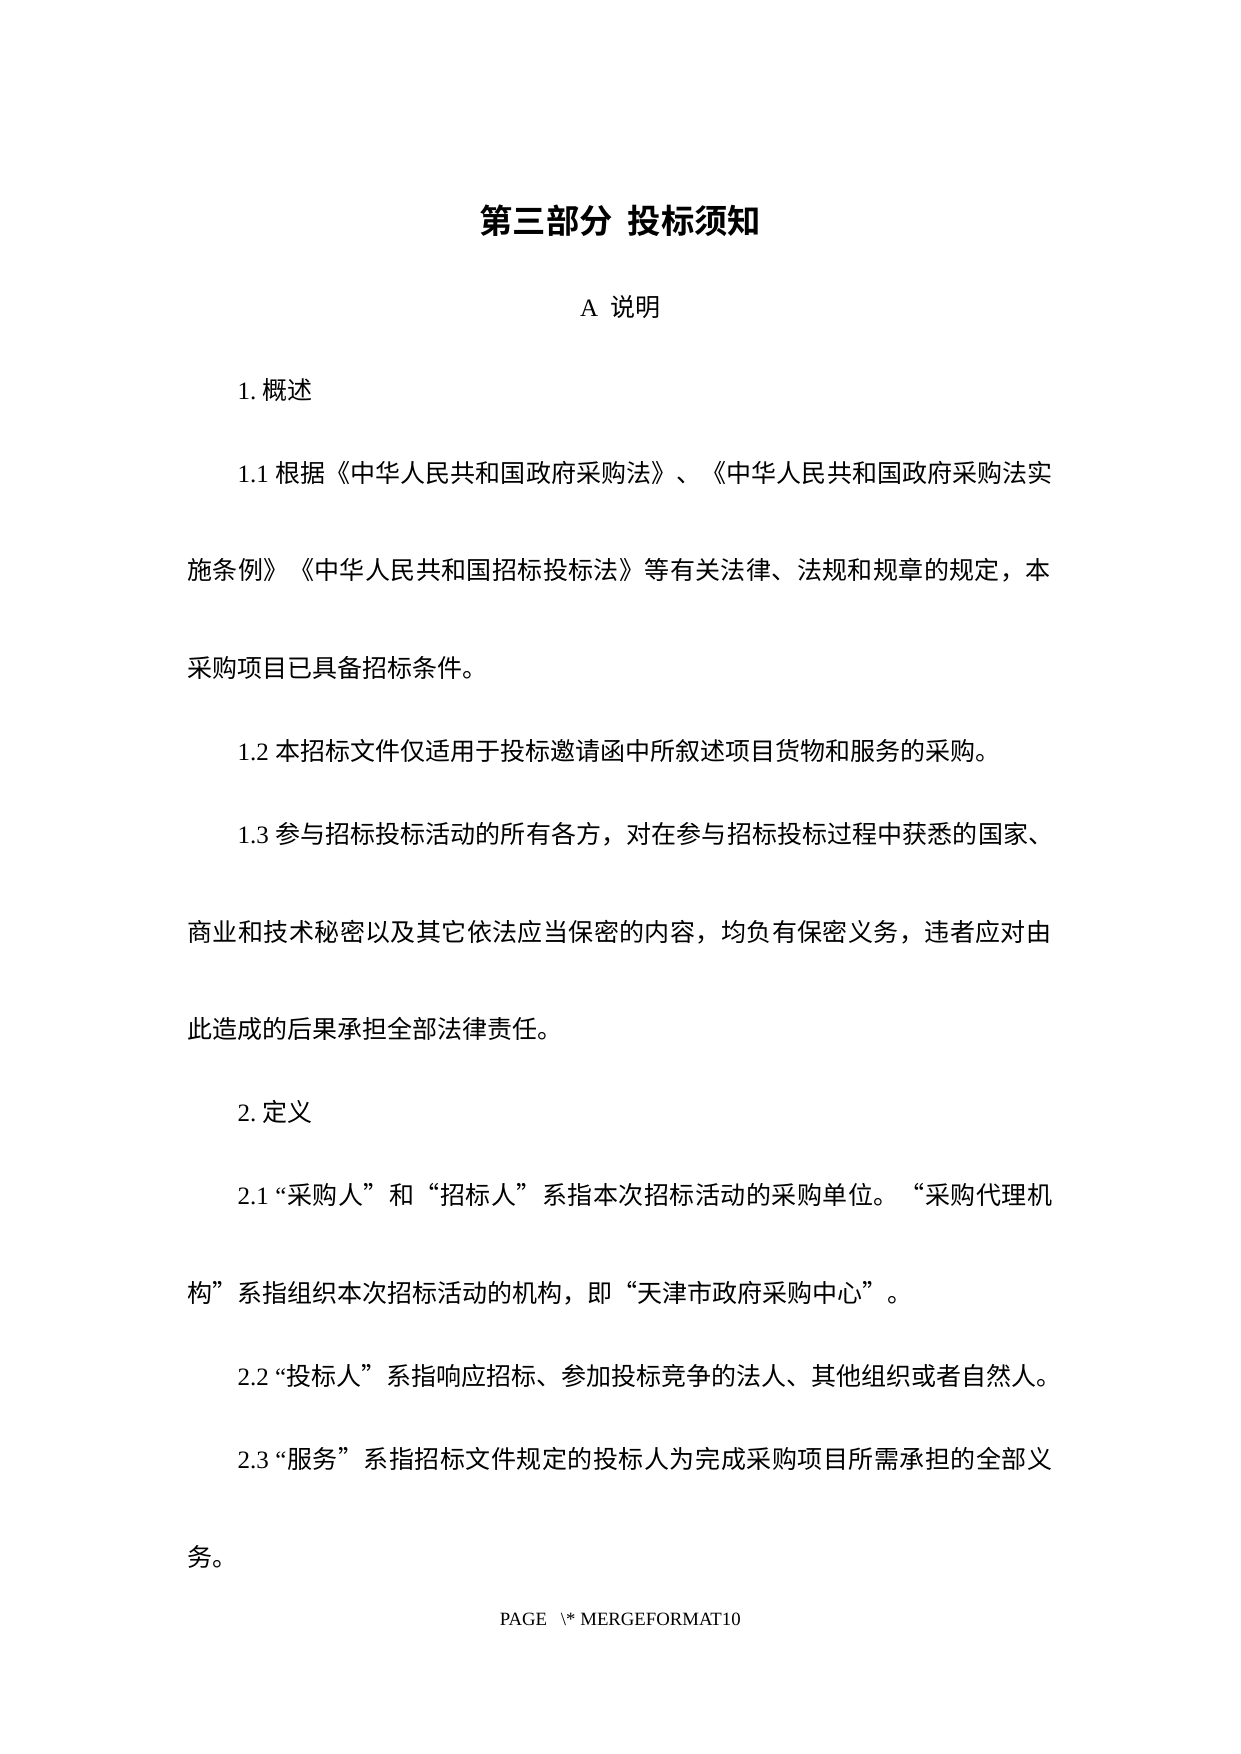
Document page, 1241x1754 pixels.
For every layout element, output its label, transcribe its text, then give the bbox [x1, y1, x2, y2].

text 2.1 “采购人”和“招标人”系指本次招标活动的采购单位。“采购代理机构”系指组织本次招标活动的机构，即“天津市政府采购中心”。 [187, 1161, 1053, 1324]
text 1.1 根据《中华人民共和国政府采购法》、《中华人民共和国政府采购法实施条例》《中华人民共和国招标投标法》等有关法律、法规和规章的规定，本采购项目已具备招标条件。 [187, 439, 1053, 699]
text A 说明 [187, 273, 1053, 338]
text 2. 定义 [187, 1078, 1053, 1143]
text 2.2 “投标人”系指响应招标、参加投标竞争的法人、其他组织或者自然人。 [187, 1342, 1053, 1407]
text 1. 概述 [187, 356, 1053, 421]
text 2.3 “服务”系指招标文件规定的投标人为完成采购项目所需承担的全部义务。 [187, 1425, 1053, 1588]
text 1.2 本招标文件仅适用于投标邀请函中所叙述项目货物和服务的采购。 [187, 717, 1053, 782]
subtitle 第三部分 投标须知 [187, 187, 1053, 252]
text 1.3 参与招标投标活动的所有各方，对在参与招标投标过程中获悉的国家、商业和技术秘密以及其它依法应当保密的内容，均负有保密义务，违者应对由此造成的后果承担全部法律责任。 [187, 800, 1053, 1060]
